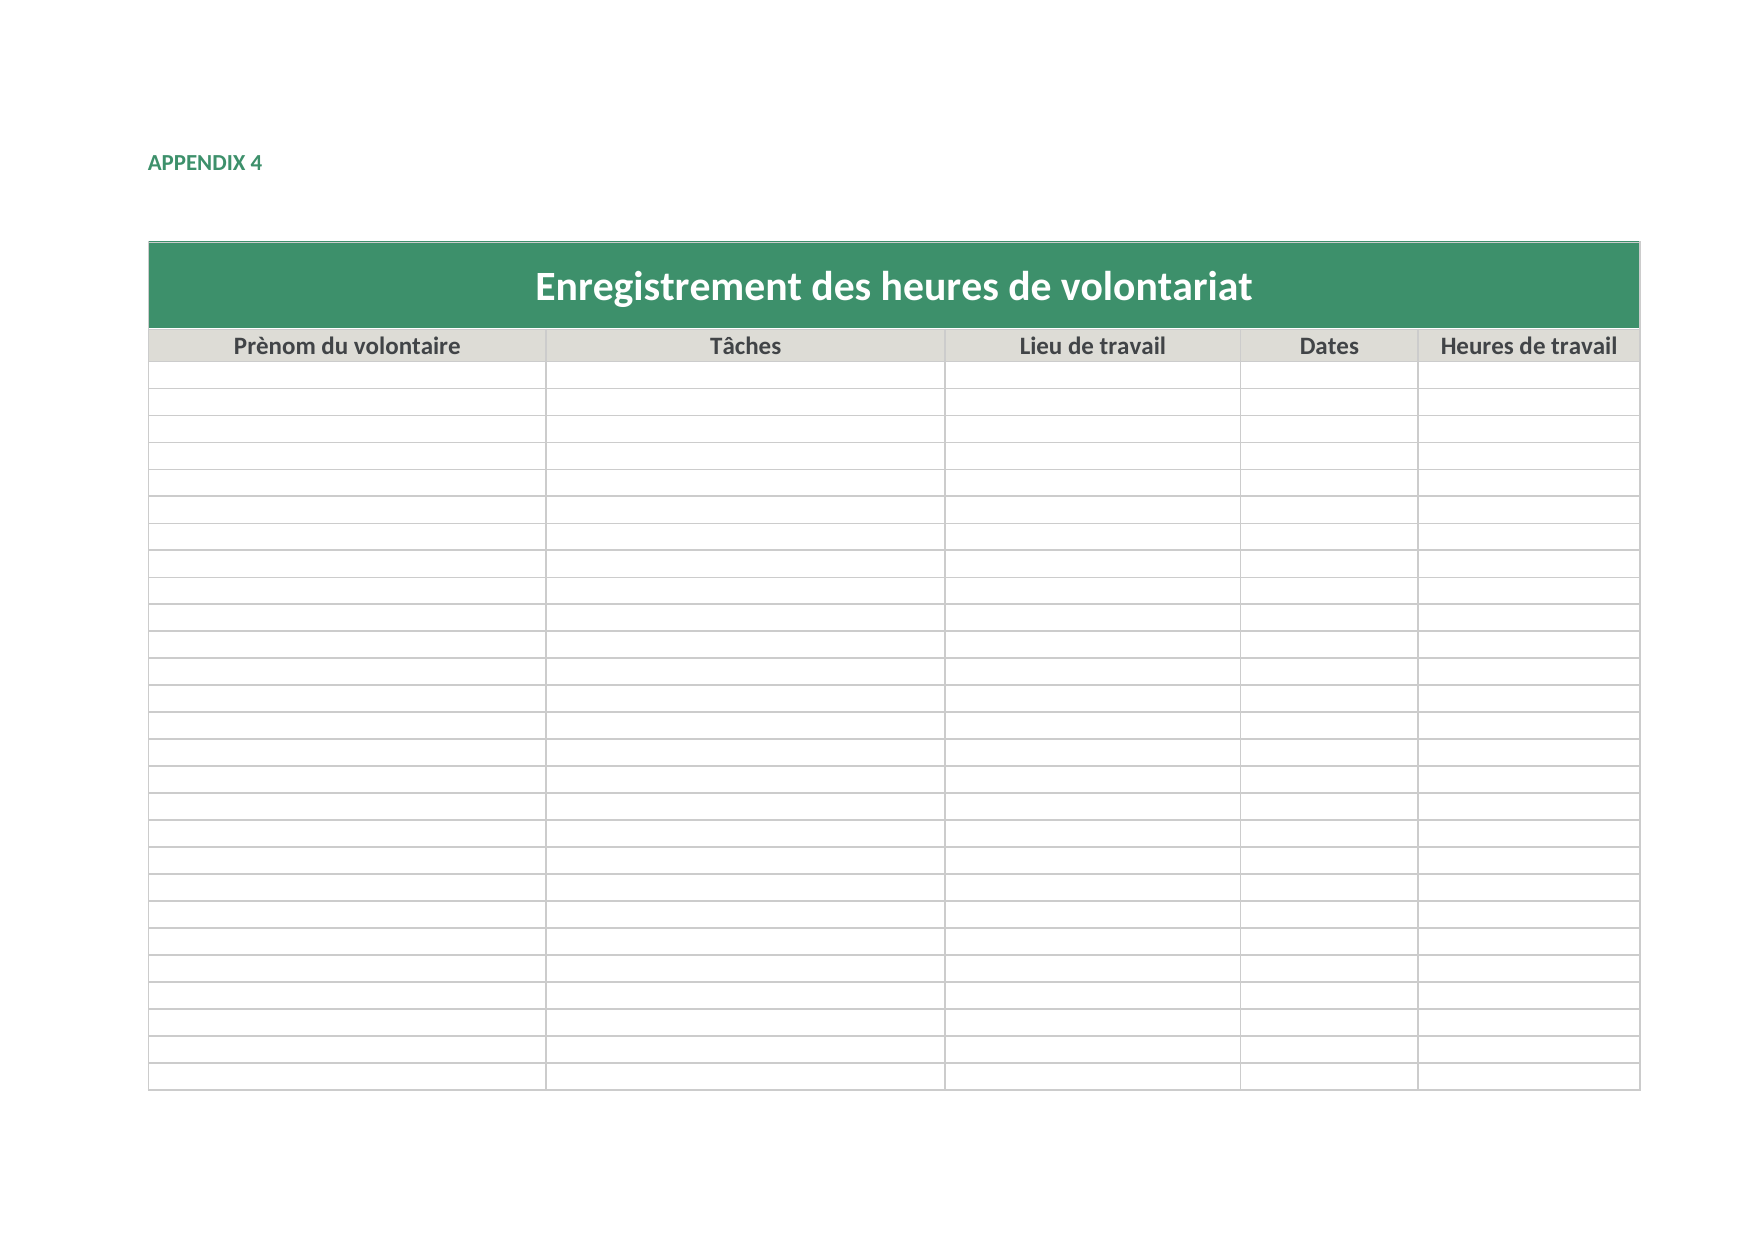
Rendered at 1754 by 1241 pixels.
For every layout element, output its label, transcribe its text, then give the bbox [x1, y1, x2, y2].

table_cell [1241, 740, 1417, 765]
table_cell [1241, 524, 1417, 549]
table_cell [149, 416, 545, 441]
table_cell [946, 875, 1240, 900]
table_cell [1419, 740, 1639, 765]
text APPENDIX 4 [148, 148, 1606, 176]
table_cell [1419, 659, 1639, 684]
table_cell [149, 902, 545, 927]
table_cell [149, 1010, 545, 1035]
table_cell [547, 389, 944, 414]
table_cell [547, 740, 944, 765]
table_cell [547, 362, 944, 387]
table_cell [547, 983, 944, 1008]
table_cell [149, 659, 545, 684]
table_cell [1241, 605, 1417, 630]
table_cell [1419, 416, 1639, 441]
table_cell [1241, 362, 1417, 387]
table_cell [1419, 929, 1639, 954]
table_cell [547, 605, 944, 630]
table_cell [547, 578, 944, 603]
table_cell [149, 821, 545, 846]
table_cell Tâches [547, 330, 944, 361]
table_cell [149, 443, 545, 468]
table_cell [1419, 362, 1639, 387]
table_cell [1241, 686, 1417, 711]
table_cell [946, 443, 1240, 468]
table_cell Dates [1241, 330, 1417, 361]
table_cell [547, 848, 944, 873]
table_cell [1241, 956, 1417, 981]
table_cell [1241, 875, 1417, 900]
table_cell [547, 416, 944, 441]
table_cell [1241, 470, 1417, 495]
table_cell [1419, 1064, 1639, 1089]
table_cell [149, 686, 545, 711]
table_cell [547, 794, 944, 819]
table_cell [1419, 902, 1639, 927]
table_cell [946, 389, 1240, 414]
table_cell [946, 767, 1240, 792]
table_cell [547, 875, 944, 900]
table_cell [1419, 578, 1639, 603]
table_cell [1419, 956, 1639, 981]
table_cell [1241, 578, 1417, 603]
table_cell [1419, 443, 1639, 468]
table_cell [547, 767, 944, 792]
table_cell [149, 605, 545, 630]
table_cell [1241, 659, 1417, 684]
table_cell [547, 821, 944, 846]
table_cell [946, 1037, 1240, 1062]
table_cell [1419, 875, 1639, 900]
table_cell [1241, 821, 1417, 846]
table_cell [946, 1010, 1240, 1035]
table_cell [149, 983, 545, 1008]
table_cell [1241, 1037, 1417, 1062]
table_cell [1419, 524, 1639, 549]
table_cell [946, 713, 1240, 738]
table_cell [1419, 821, 1639, 846]
table_cell [1419, 632, 1639, 657]
table_cell [1241, 389, 1417, 414]
table_cell [1241, 929, 1417, 954]
table_cell [547, 686, 944, 711]
table_cell [547, 659, 944, 684]
table_cell [1241, 632, 1417, 657]
table_cell [149, 875, 545, 900]
table_cell [149, 1037, 545, 1062]
table_cell [1241, 713, 1417, 738]
table_cell [946, 929, 1240, 954]
table_cell [547, 443, 944, 468]
table_cell [1419, 551, 1639, 576]
table_cell [1241, 983, 1417, 1008]
table_cell [1419, 713, 1639, 738]
table_cell [1419, 1010, 1639, 1035]
table_cell [547, 902, 944, 927]
table_cell [547, 1064, 944, 1089]
table_cell [547, 1037, 944, 1062]
table_cell [1241, 443, 1417, 468]
table_cell Prènom du volontaire [149, 330, 545, 361]
table_cell [946, 524, 1240, 549]
table_cell [149, 767, 545, 792]
table_cell [547, 929, 944, 954]
table_cell [547, 551, 944, 576]
table_cell [149, 848, 545, 873]
table_cell [547, 956, 944, 981]
table_cell [547, 713, 944, 738]
table_cell [946, 983, 1240, 1008]
table_cell [946, 821, 1240, 846]
table_cell [946, 416, 1240, 441]
table_cell [1241, 1010, 1417, 1035]
table_cell [946, 362, 1240, 387]
table_cell [946, 794, 1240, 819]
table_cell [547, 470, 944, 495]
table_cell [1419, 983, 1639, 1008]
table_cell [946, 686, 1240, 711]
table_cell [946, 632, 1240, 657]
table_cell [149, 713, 545, 738]
table_cell [149, 740, 545, 765]
table_cell [547, 1010, 944, 1035]
table_cell [149, 956, 545, 981]
table_cell [149, 389, 545, 414]
table_cell [946, 848, 1240, 873]
table_cell [1241, 794, 1417, 819]
table_cell [946, 605, 1240, 630]
table_cell [1419, 605, 1639, 630]
table_cell [149, 470, 545, 495]
table_cell [1241, 497, 1417, 522]
table_cell [1419, 848, 1639, 873]
table_cell [946, 740, 1240, 765]
table_cell [1419, 1037, 1639, 1062]
table_cell [946, 470, 1240, 495]
table_cell [149, 794, 545, 819]
table_cell [1419, 497, 1639, 522]
table_cell [149, 929, 545, 954]
table_cell [1419, 470, 1639, 495]
table_cell [1419, 794, 1639, 819]
table_cell Heures de travail [1419, 330, 1639, 361]
table_cell [1419, 686, 1639, 711]
table_cell [149, 1064, 545, 1089]
table_cell [149, 551, 545, 576]
table_cell [149, 632, 545, 657]
table_cell [946, 551, 1240, 576]
table_cell [946, 956, 1240, 981]
table_cell [946, 902, 1240, 927]
table_cell [1419, 767, 1639, 792]
table_cell Lieu de travail [946, 330, 1240, 361]
table_cell [946, 1064, 1240, 1089]
table_cell [1241, 848, 1417, 873]
table_cell [1241, 767, 1417, 792]
table_cell [547, 497, 944, 522]
table_cell [946, 578, 1240, 603]
table_cell [1241, 1064, 1417, 1089]
table_cell [149, 497, 545, 522]
table_cell [1241, 416, 1417, 441]
table_cell [149, 362, 545, 387]
table_cell [1241, 551, 1417, 576]
table_cell [1419, 389, 1639, 414]
table_cell [149, 524, 545, 549]
table_cell [1241, 902, 1417, 927]
table_cell [547, 632, 944, 657]
table_header Enregistrement des heures de volontariat [149, 243, 1639, 328]
table_cell [946, 497, 1240, 522]
table_cell [547, 524, 944, 549]
table_cell [149, 578, 545, 603]
table_cell [946, 659, 1240, 684]
